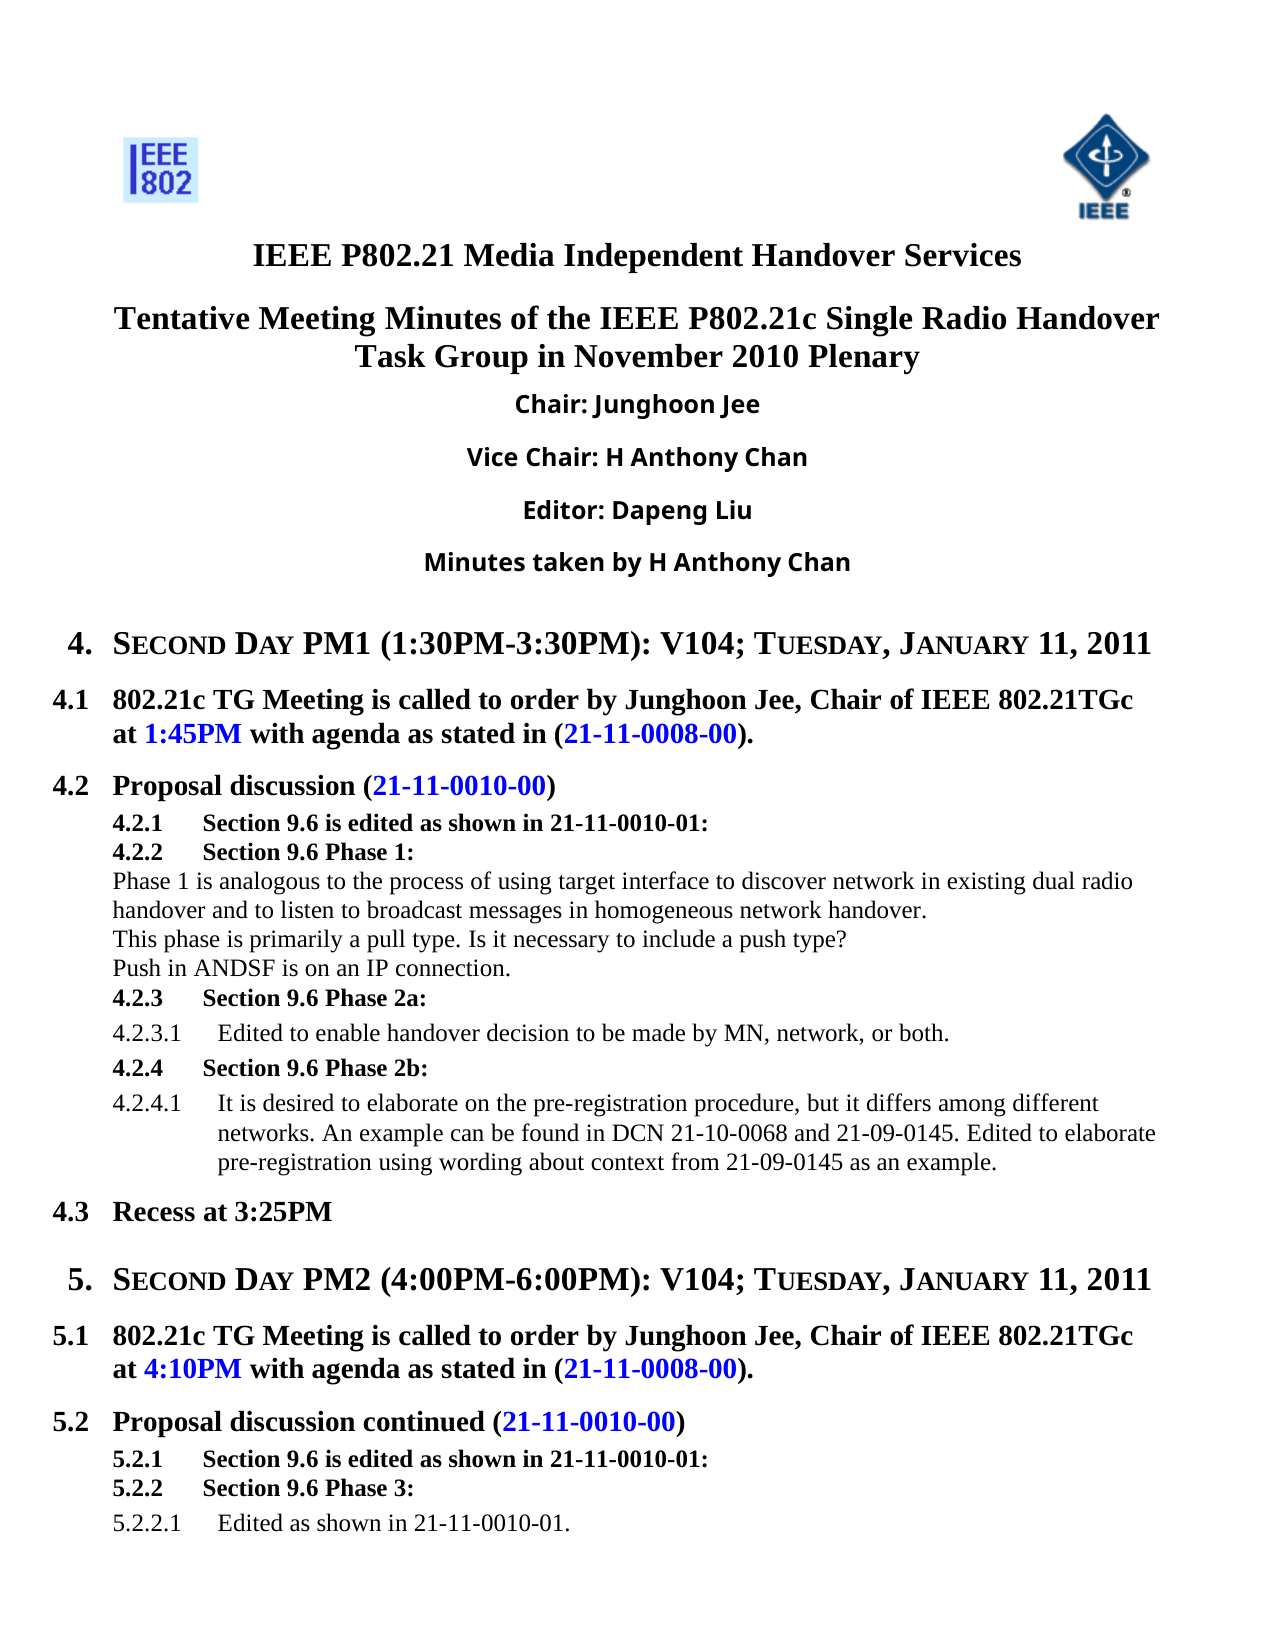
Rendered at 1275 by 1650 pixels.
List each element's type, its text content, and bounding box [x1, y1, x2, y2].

subtitle Section 9.6 Phase 2b: [112, 1053, 1162, 1082]
subtitle It is desired to elaborate on the pre-registration procedure, but it differs among different networks. An example can be found in DCN 21-10-0068 and 21-09-0145. Edited to elaborate pre-registration using wording about context from 21-09-0145 as an example. [112, 1088, 1162, 1176]
text This phase is primarily a pull type. Is it necessary to include a push type? [112, 924, 1162, 953]
subtitle Proposal discussion continued (21-11-0010-00) [52, 1404, 1162, 1438]
subtitle Section 9.6 is edited as shown in 21-11-0010-01: [112, 1444, 1162, 1473]
subtitle Second Day PM2 (4:00PM-6:00PM): V104; Tuesday, January 11, 2011 [67, 1259, 1162, 1297]
title Minutes taken by H Anthony Chan [112, 545, 1162, 579]
subtitle Edited as shown in 21-11-0010-01. [112, 1508, 1162, 1537]
subtitle 802.21c TG Meeting is called to order by Junghoon Jee, Chair of IEEE 802.21TGc at 4:10PM with agenda as stated in (21-11-0008-00). [52, 1318, 1162, 1385]
subtitle Section 9.6 Phase 1: [112, 837, 1162, 866]
title Vice Chair: H Anthony Chan [112, 440, 1162, 474]
picture [1059, 112, 1154, 222]
subtitle Second Day PM1 (1:30PM-3:30PM): V104; Tuesday, January 11, 2011 [67, 623, 1162, 662]
title Chair: Junghoon Jee [112, 387, 1162, 421]
subtitle Proposal discussion (21-11-0010-00) [52, 768, 1162, 802]
subtitle Section 9.6 is edited as shown in 21-11-0010-01: [112, 808, 1162, 837]
title IEEE P802.21 Media Independent Handover Services [112, 234, 1162, 273]
subtitle Section 9.6 Phase 2a: [112, 982, 1162, 1011]
subtitle Section 9.6 Phase 3: [112, 1473, 1162, 1502]
text Push in ANDSF is on an IP connection. [112, 953, 1162, 982]
subtitle Recess at 3:25PM [52, 1194, 1162, 1228]
text Phase 1 is analogous to the process of using target interface to discover network in existing dual radio handover and to listen to broadcast messages in homogeneous network handover. [112, 866, 1162, 924]
title Editor: Dapeng Liu [112, 493, 1162, 527]
subtitle Edited to enable handover decision to be made by MN, network, or both. [112, 1018, 1162, 1047]
subtitle 802.21c TG Meeting is called to order by Junghoon Jee, Chair of IEEE 802.21TGc at 1:45PM with agenda as stated in (21-11-0008-00). [52, 682, 1162, 749]
picture [112, 123, 207, 222]
title Tentative Meeting Minutes of the IEEE P802.21c Single Radio Handover Task Group in November 2010 Plenary [112, 298, 1162, 375]
